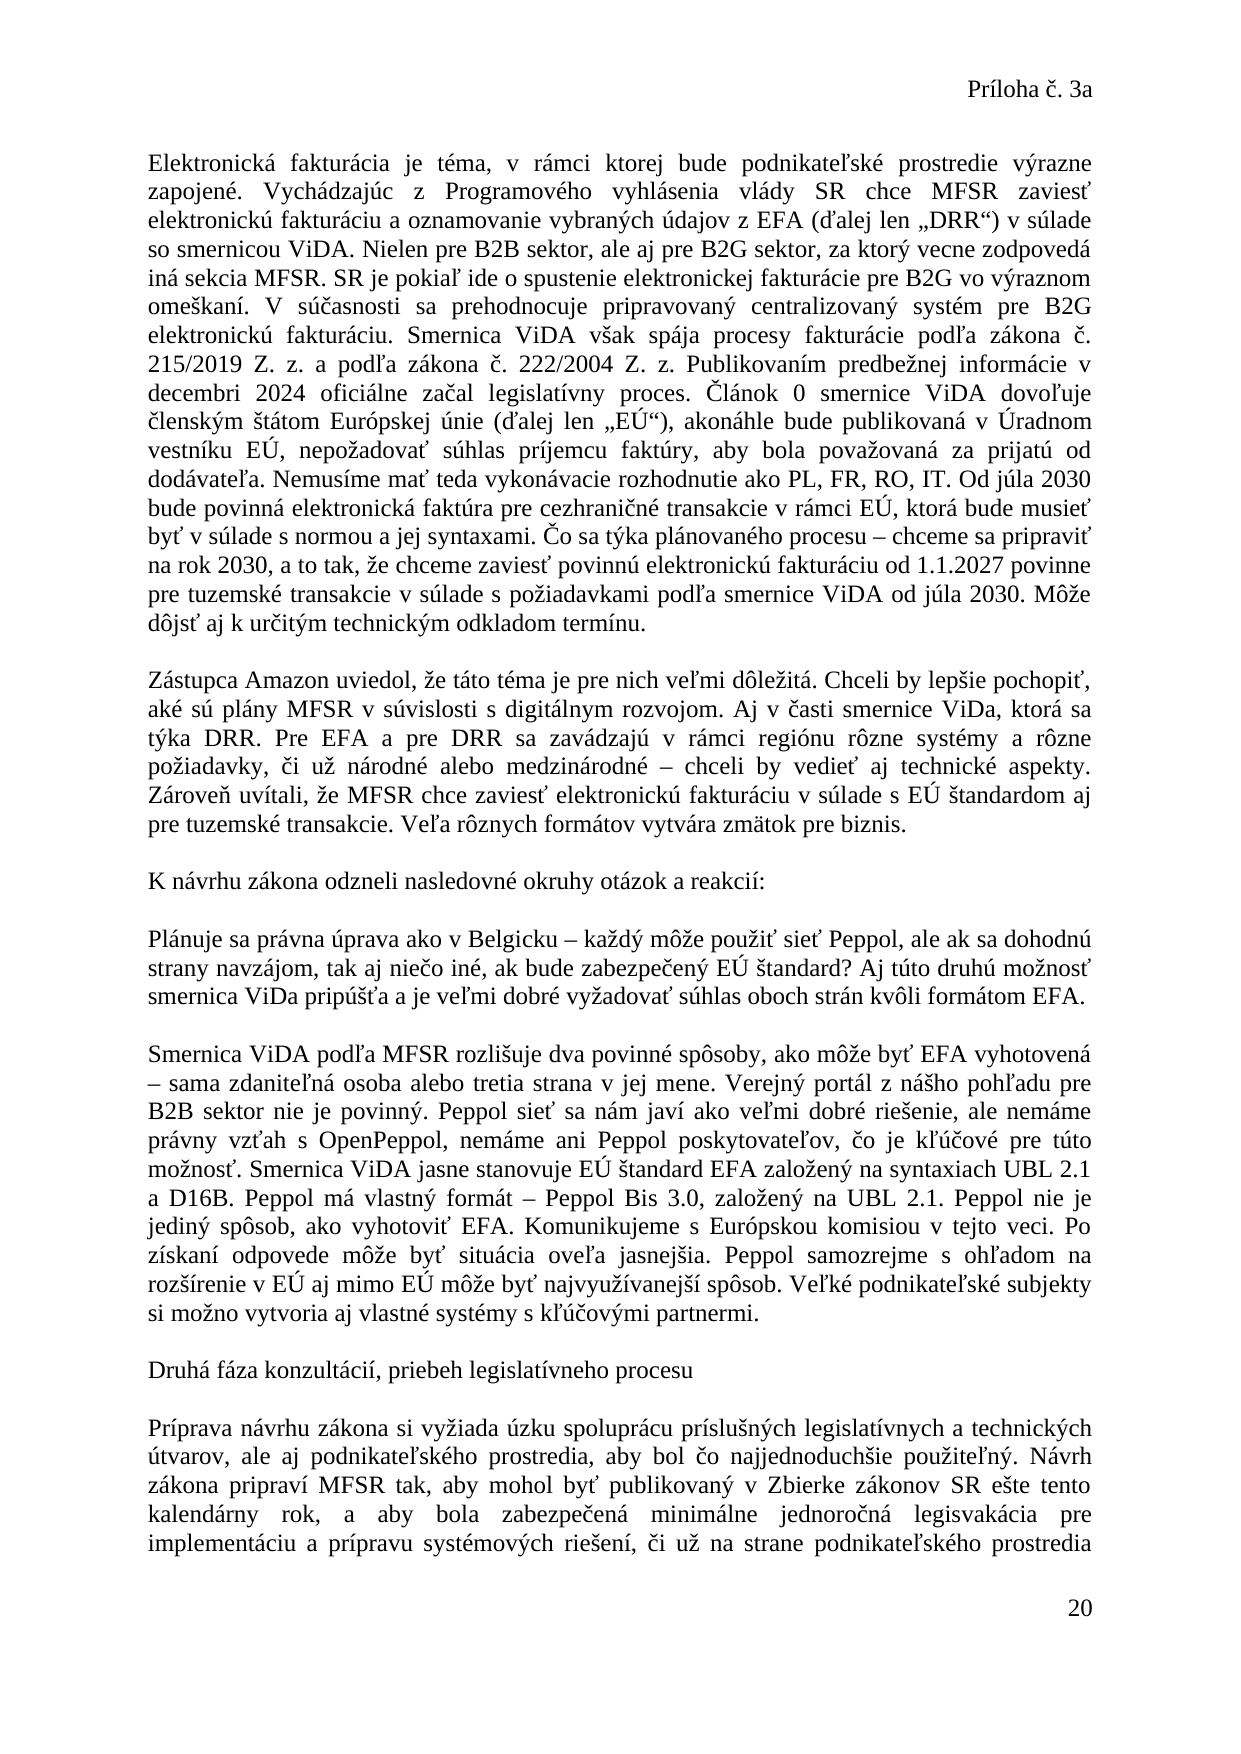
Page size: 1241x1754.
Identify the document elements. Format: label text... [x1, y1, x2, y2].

text Smernica ViDA podľa MFSR rozlišuje dva povinné spôsoby, ako môže byť EFA vyhotovená – sama zdaniteľná osoba alebo tretia strana v jej mene. Verejný portál z nášho pohľadu pre B2B sektor nie je povinný. Peppol sieť sa nám javí ako veľmi dobré riešenie, ale nemáme právny vzťah s OpenPeppol, nemáme ani Peppol poskytovateľov, čo je kľúčové pre túto možnosť. Smernica ViDA jasne stanovuje EÚ štandard EFA založený na syntaxiach UBL 2.1 a D16B. Peppol má vlastný formát – Peppol Bis 3.0, založený na UBL 2.1. Peppol nie je jediný spôsob, ako vyhotoviť EFA. Komunikujeme s Európskou komisiou v tejto veci. Po získaní odpovede môže byť situácia oveľa jasnejšia. Peppol samozrejme s ohľadom na rozšírenie v EÚ aj mimo EÚ môže byť najvyužívanejší spôsob. Veľké podnikateľské subjekty si možno vytvoria aj vlastné systémy s kľúčovými partnermi. [148, 1039, 1093, 1326]
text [148, 1413, 1093, 1556]
text Zástupca Amazon uviedol, že táto téma je pre nich veľmi dôležitá. Chceli by lepšie pochopiť, aké sú plány MFSR v súvislosti s digitálnym rozvojom. Aj v časti smernice ViDa, ktorá sa týka DRR. Pre EFA a pre DRR sa zavádzajú v rámci regiónu rôzne systémy a rôzne požiadavky, či už národné alebo medzinárodné – chceli by vedieť aj technické aspekty. Zároveň uvítali, že MFSR chce zaviesť elektronickú fakturáciu v súlade s EÚ štandardom aj pre tuzemské transakcie. Veľa rôznych formátov vytvára zmätok pre biznis. [148, 665, 1093, 838]
text Elektronická fakturácia je téma, v rámci ktorej bude podnikateľské prostredie výrazne zapojené. Vychádzajúc z Programového vyhlásenia vlády SR chce MFSR zaviesť elektronickú fakturáciu a oznamovanie vybraných údajov z EFA (ďalej len „DRR“) v súlade so smernicou ViDA. Nielen pre B2B sektor, ale aj pre B2G sektor, za ktorý vecne zodpovedá iná sekcia MFSR. SR je pokiaľ ide o spustenie elektronickej fakturácie pre B2G vo výraznom omeškaní. V súčasnosti sa prehodnocuje pripravovaný centralizovaný systém pre B2G elektronickú fakturáciu. Smernica ViDA však spája procesy fakturácie podľa zákona č. 215/2019 Z. z. a podľa zákona č. 222/2004 Z. z. Publikovaním predbežnej informácie v decembri 2024 oficiálne začal legislatívny proces. Článok 0 smernice ViDA dovoľuje členským štátom Európskej únie (ďalej len „EÚ“), akonáhle bude publikovaná v Úradnom vestníku EÚ, nepožadovať súhlas príjemcu faktúry, aby bola považovaná za prijatú od dodávateľa. Nemusíme mať teda vykonávacie rozhodnutie ako PL, FR, RO, IT. Od júla 2030 bude povinná elektronická faktúra pre cezhraničné transakcie v rámci EÚ, ktorá bude musieť byť v súlade s normou a jej syntaxami. Čo sa týka plánovaného procesu – chceme sa pripraviť na rok 2030, a to tak, že chceme zaviesť povinnú elektronickú fakturáciu od 1.1.2027 povinne pre tuzemské transakcie v súlade s požiadavkami podľa smernice ViDA od júla 2030. Môže dôjsť aj k určitým technickým odkladom termínu. [148, 148, 1093, 636]
text Druhá fáza konzultácií, priebeh legislatívneho procesu [148, 1355, 1093, 1384]
text K návrhu zákona odzneli nasledovné okruhy otázok a reakcií: [148, 866, 1093, 895]
text Plánuje sa právna úprava ako v Belgicku – každý môže použiť sieť Peppol, ale ak sa dohodnú strany navzájom, tak aj niečo iné, ak bude zabezpečený EÚ štandard? Aj túto druhú možnosť smernica ViDa pripúšťa a je veľmi dobré vyžadovať súhlas oboch strán kvôli formátom EFA. [148, 924, 1093, 1010]
